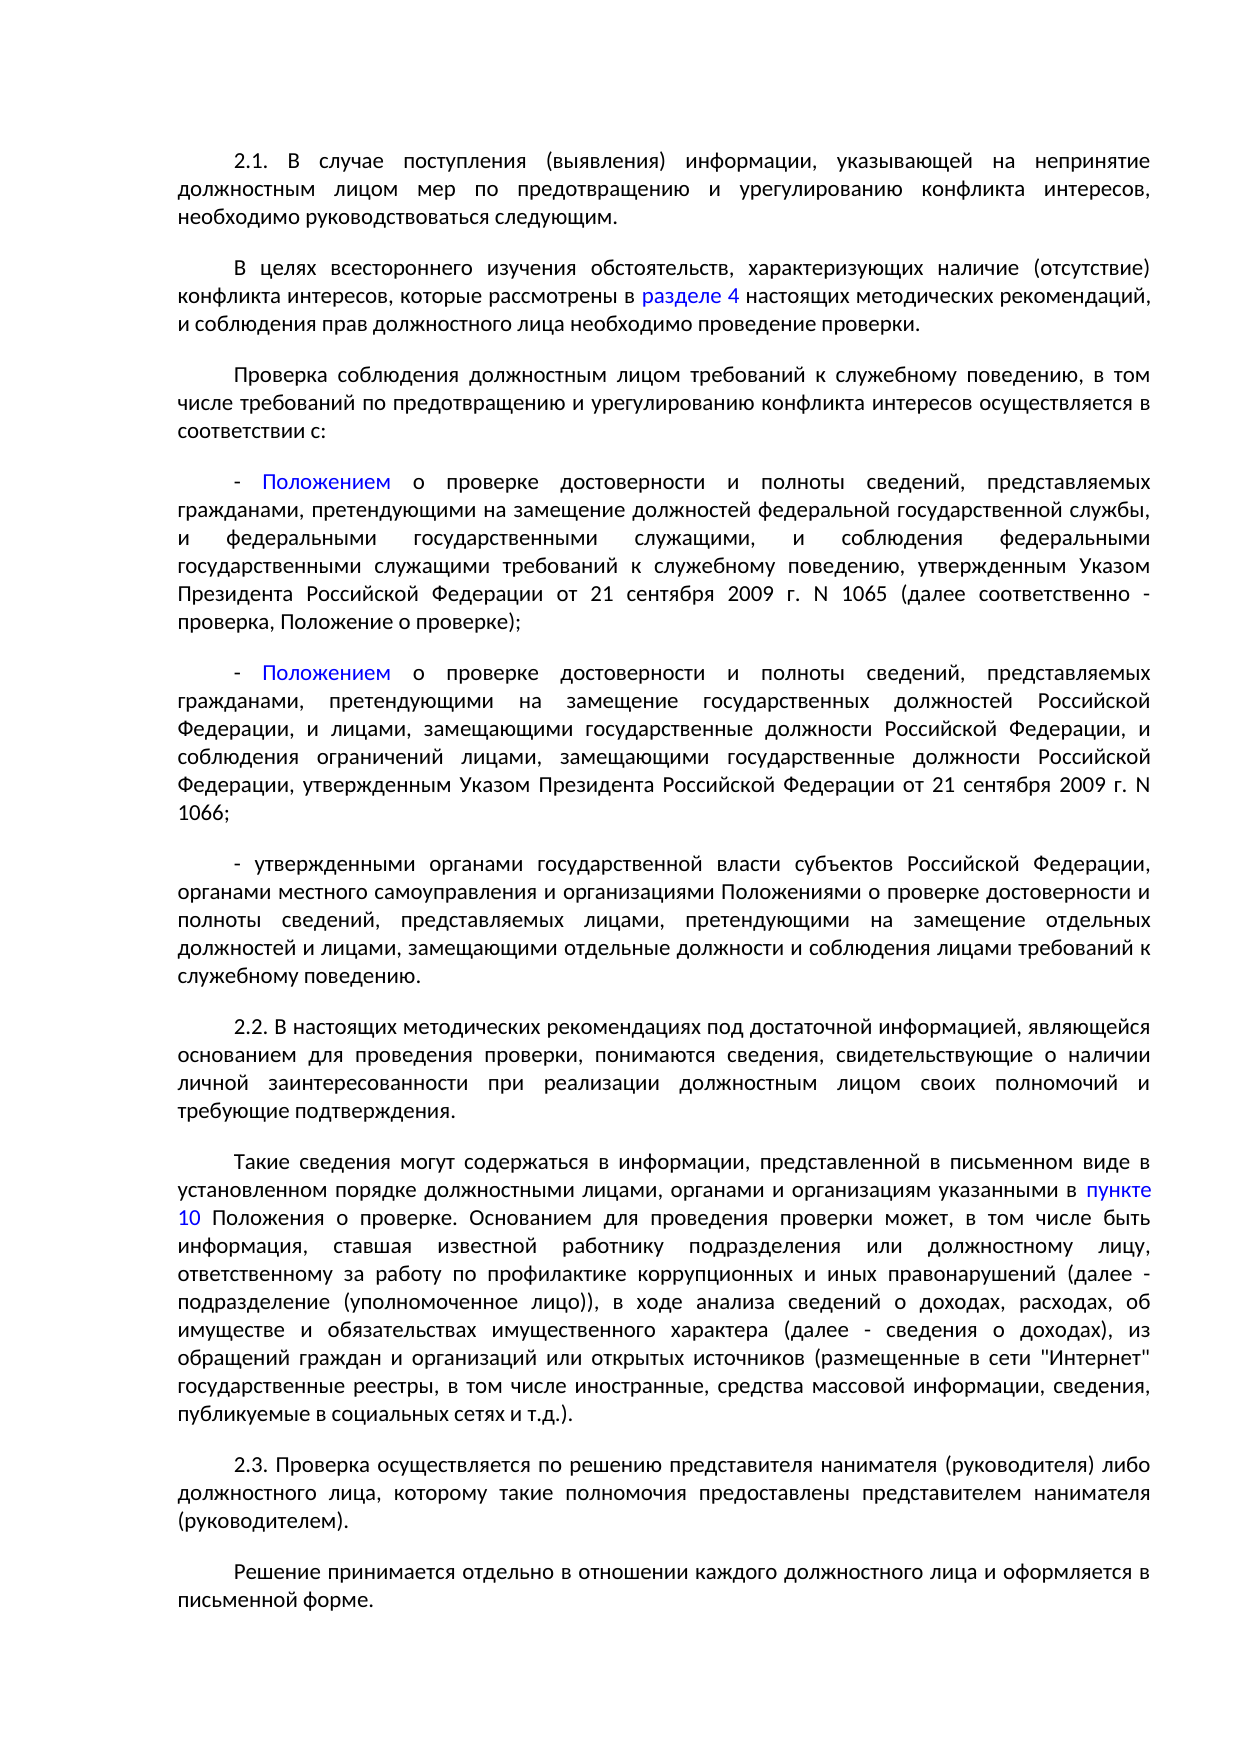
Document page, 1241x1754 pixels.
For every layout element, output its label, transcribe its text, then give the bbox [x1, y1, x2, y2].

text В целях всестороннего изучения обстоятельств, характеризующих наличие (отсутствие) конфликта интересов, которые рассмотрены в разделе 4 настоящих методических рекомендаций, и соблюдения прав должностного лица необходимо проведение проверки. [177, 253, 1152, 337]
text Решение принимается отдельно в отношении каждого должностного лица и оформляется в письменной форме. [177, 1557, 1152, 1613]
text - утвержденными органами государственной власти субъектов Российской Федерации, органами местного самоуправления и организациями Положениями о проверке достоверности и полноты сведений, представляемых лицами, претендующими на замещение отдельных должностей и лицами, замещающими отдельные должности и соблюдения лицами требований к служебному поведению. [177, 849, 1152, 989]
text Проверка соблюдения должностным лицом требований к служебному поведению, в том числе требований по предотвращению и урегулированию конфликта интересов осуществляется в соответствии с: [177, 360, 1152, 444]
text 2.3. Проверка осуществляется по решению представителя нанимателя (руководителя) либо должностного лица, которому такие полномочия предоставлены представителем нанимателя (руководителем). [177, 1450, 1152, 1534]
text 2.1. В случае поступления (выявления) информации, указывающей на непринятие должностным лицом мер по предотвращению и урегулированию конфликта интересов, необходимо руководствоваться следующим. [177, 146, 1152, 230]
text Такие сведения могут содержаться в информации, представленной в письменном виде в установленном порядке должностными лицами, органами и организациям указанными в пункте 10 Положения о проверке. Основанием для проведения проверки может, в том числе быть информация, ставшая известной работнику подразделения или должностному лицу, ответственному за работу по профилактике коррупционных и иных правонарушений (далее - подразделение (уполномоченное лицо)), в ходе анализа сведений о доходах, расходах, об имуществе и обязательствах имущественного характера (далее - сведения о доходах), из обращений граждан и организаций или открытых источников (размещенные в сети "Интернет" государственные реестры, в том числе иностранные, средства массовой информации, сведения, публикуемые в социальных сетях и т.д.). [177, 1147, 1152, 1427]
text - Положением о проверке достоверности и полноты сведений, представляемых гражданами, претендующими на замещение государственных должностей Российской Федерации, и лицами, замещающими государственные должности Российской Федерации, и соблюдения ограничений лицами, замещающими государственные должности Российской Федерации, утвержденным Указом Президента Российской Федерации от 21 сентября 2009 г. N 1066; [177, 658, 1152, 826]
text 2.2. В настоящих методических рекомендациях под достаточной информацией, являющейся основанием для проведения проверки, понимаются сведения, свидетельствующие о наличии личной заинтересованности при реализации должностным лицом своих полномочий и требующие подтверждения. [177, 1012, 1152, 1124]
text - Положением о проверке достоверности и полноты сведений, представляемых гражданами, претендующими на замещение должностей федеральной государственной службы, и федеральными государственными служащими, и соблюдения федеральными государственными служащими требований к служебному поведению, утвержденным Указом Президента Российской Федерации от 21 сентября 2009 г. N 1065 (далее соответственно - проверка, Положение о проверке); [177, 467, 1152, 635]
